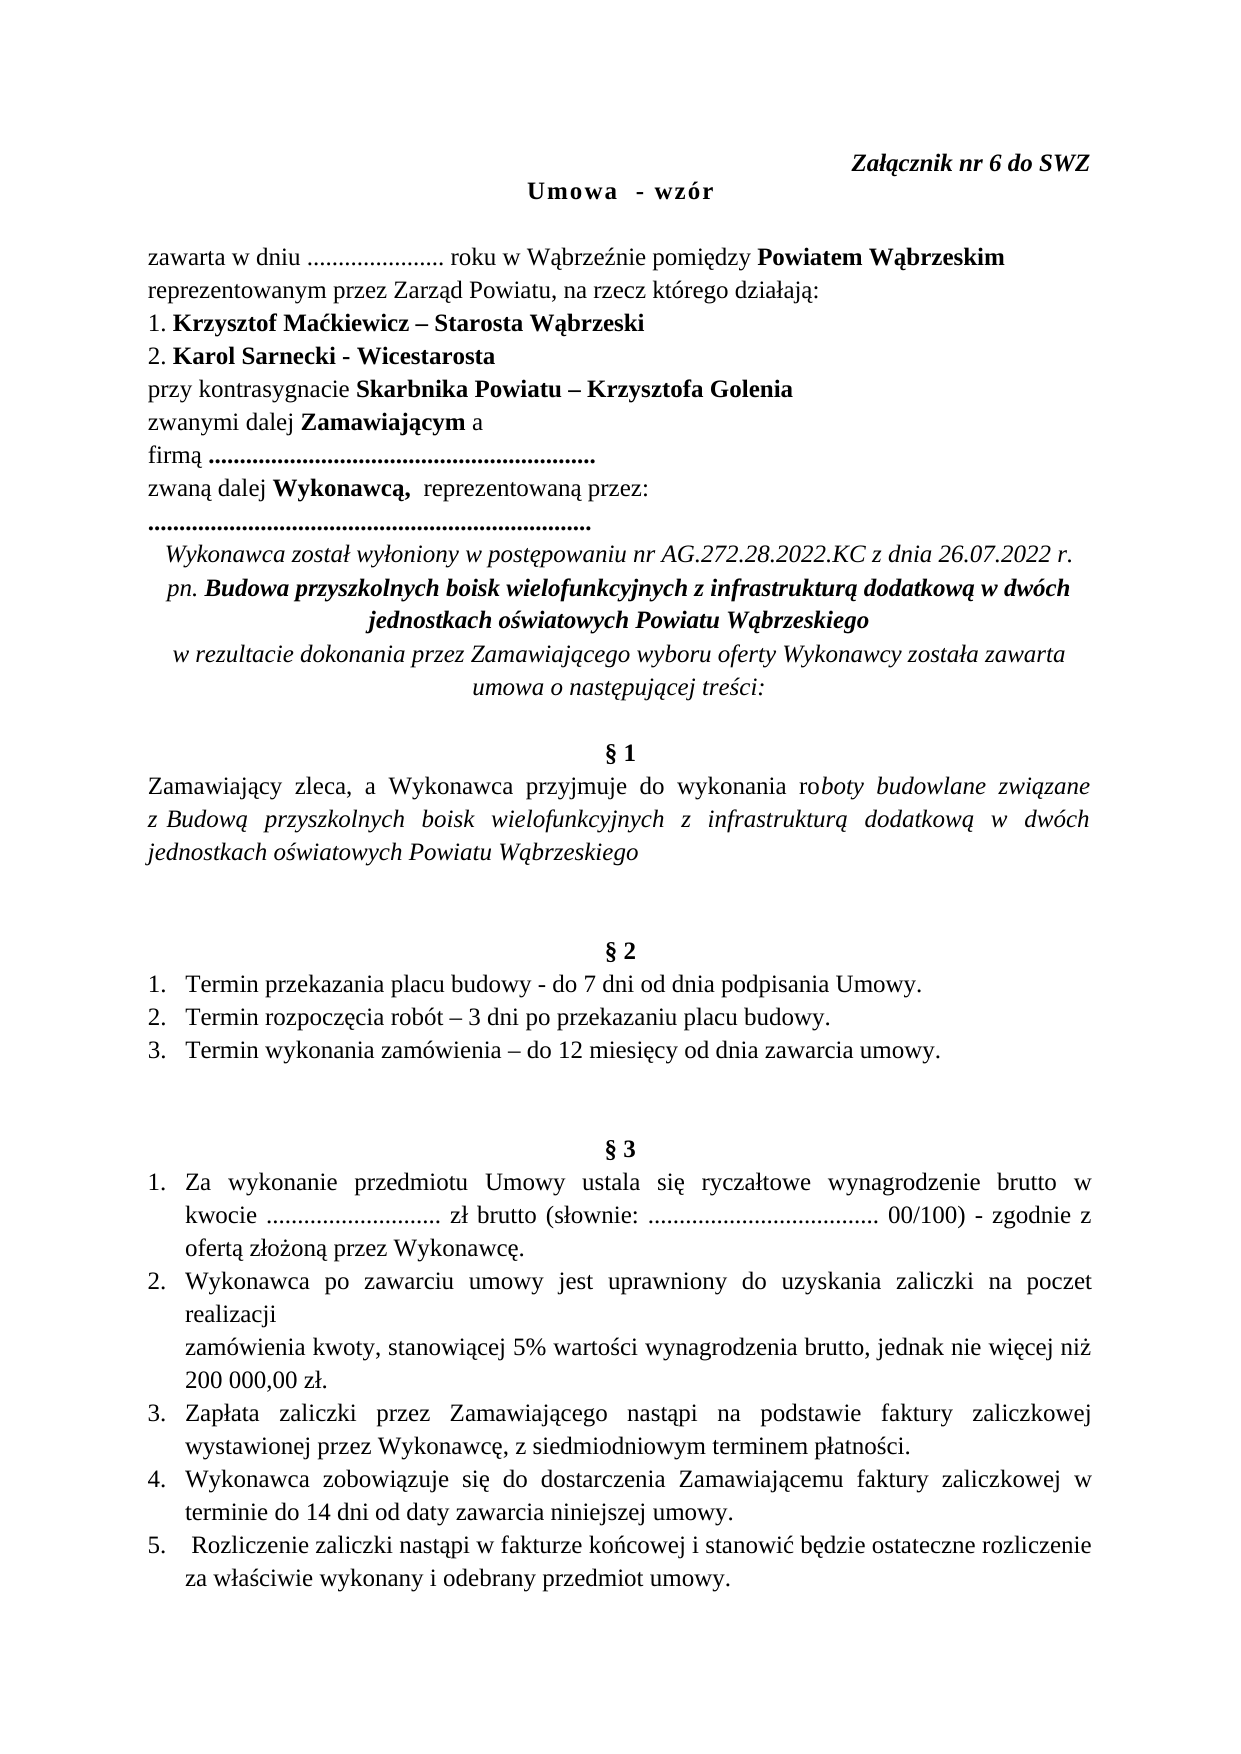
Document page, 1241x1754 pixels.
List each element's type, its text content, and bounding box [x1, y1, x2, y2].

list Termin rozpoczęcia robót – 3 dni po przekazaniu placu budowy. [148, 1002, 1093, 1031]
text § 1 [148, 738, 1093, 766]
text § 2 [148, 936, 1093, 964]
list Termin przekazania placu budowy - do 7 dni od dnia podpisania Umowy. [148, 969, 1093, 998]
text 2. Karol Sarnecki - Wicestarosta [148, 341, 1093, 370]
list Za wykonanie przedmiotu Umowy ustala się ryczałtowe wynagrodzenie brutto w kwocie ............................ zł brutto (słownie: ..................................... 00/100) - zgodnie z ofertą złożoną przez Wykonawcę. [147, 1167, 1093, 1262]
text firmą .............................................................. [148, 441, 1093, 469]
text Wykonawca został wyłoniony w postępowaniu nr AG.272.28.2022.KC z dnia 26.07.2022 r. pn. Budowa przyszkolnych boisk wielofunkcyjnych z infrastrukturą dodatkową w dwóch jednostkach oświatowych Powiatu Wąbrzeskiego [148, 539, 1093, 634]
text przy kontrasygnacie Skarbnika Powiatu – Krzysztofa Golenia [148, 374, 1093, 403]
text Umowa - wzór [148, 176, 1093, 205]
list Wykonawca zobowiązuje się do dostarczenia Zamawiającemu faktury zaliczkowej w terminie do 14 dni od daty zawarcia niniejszej umowy. [147, 1464, 1093, 1526]
list Rozliczenie zaliczki nastąpi w fakturze końcowej i stanowić będzie ostateczne rozliczenie za właściwie wykonany i odebrany przedmiot umowy. [147, 1530, 1093, 1592]
text zwanymi dalej Zamawiającym a [148, 407, 1093, 436]
text zamówienia kwoty, stanowiącej 5% wartości wynagrodzenia brutto, jednak nie więcej niż 200 000,00 zł. [185, 1332, 1093, 1394]
text ....................................................................... [148, 507, 1093, 535]
text Zamawiający zleca, a Wykonawca przyjmuje do wykonania roboty budowlane związane z Budową przyszkolnych boisk wielofunkcyjnych z infrastrukturą dodatkową w dwóch jednostkach oświatowych Powiatu Wąbrzeskiego [148, 771, 1093, 866]
list Termin wykonania zamówienia – do 12 miesięcy od dnia zawarcia umowy. [148, 1035, 1093, 1064]
text § 3 [147, 1134, 1093, 1163]
list Zapłata zaliczki przez Zamawiającego nastąpi na podstawie faktury zaliczkowej wystawionej przez Wykonawcę, z siedmiodniowym terminem płatności. [147, 1398, 1093, 1460]
text zwaną dalej Wykonawcą, reprezentowaną przez: [148, 473, 1093, 502]
list Wykonawca po zawarciu umowy jest uprawniony do uzyskania zaliczki na poczet realizacji [147, 1266, 1093, 1328]
text Załącznik nr 6 do SWZ [148, 148, 1093, 176]
text zawarta w dniu ...................... roku w Wąbrzeźnie pomiędzy Powiatem Wąbrzeskim reprezentowanym przez Zarząd Powiatu, na rzecz którego działają: [148, 242, 1093, 304]
text 1. Krzysztof Maćkiewicz – Starosta Wąbrzeski [148, 308, 1093, 337]
text w rezultacie dokonania przez Zamawiającego wyboru oferty Wykonawcy została zawarta umowa o następującej treści: [148, 639, 1093, 700]
